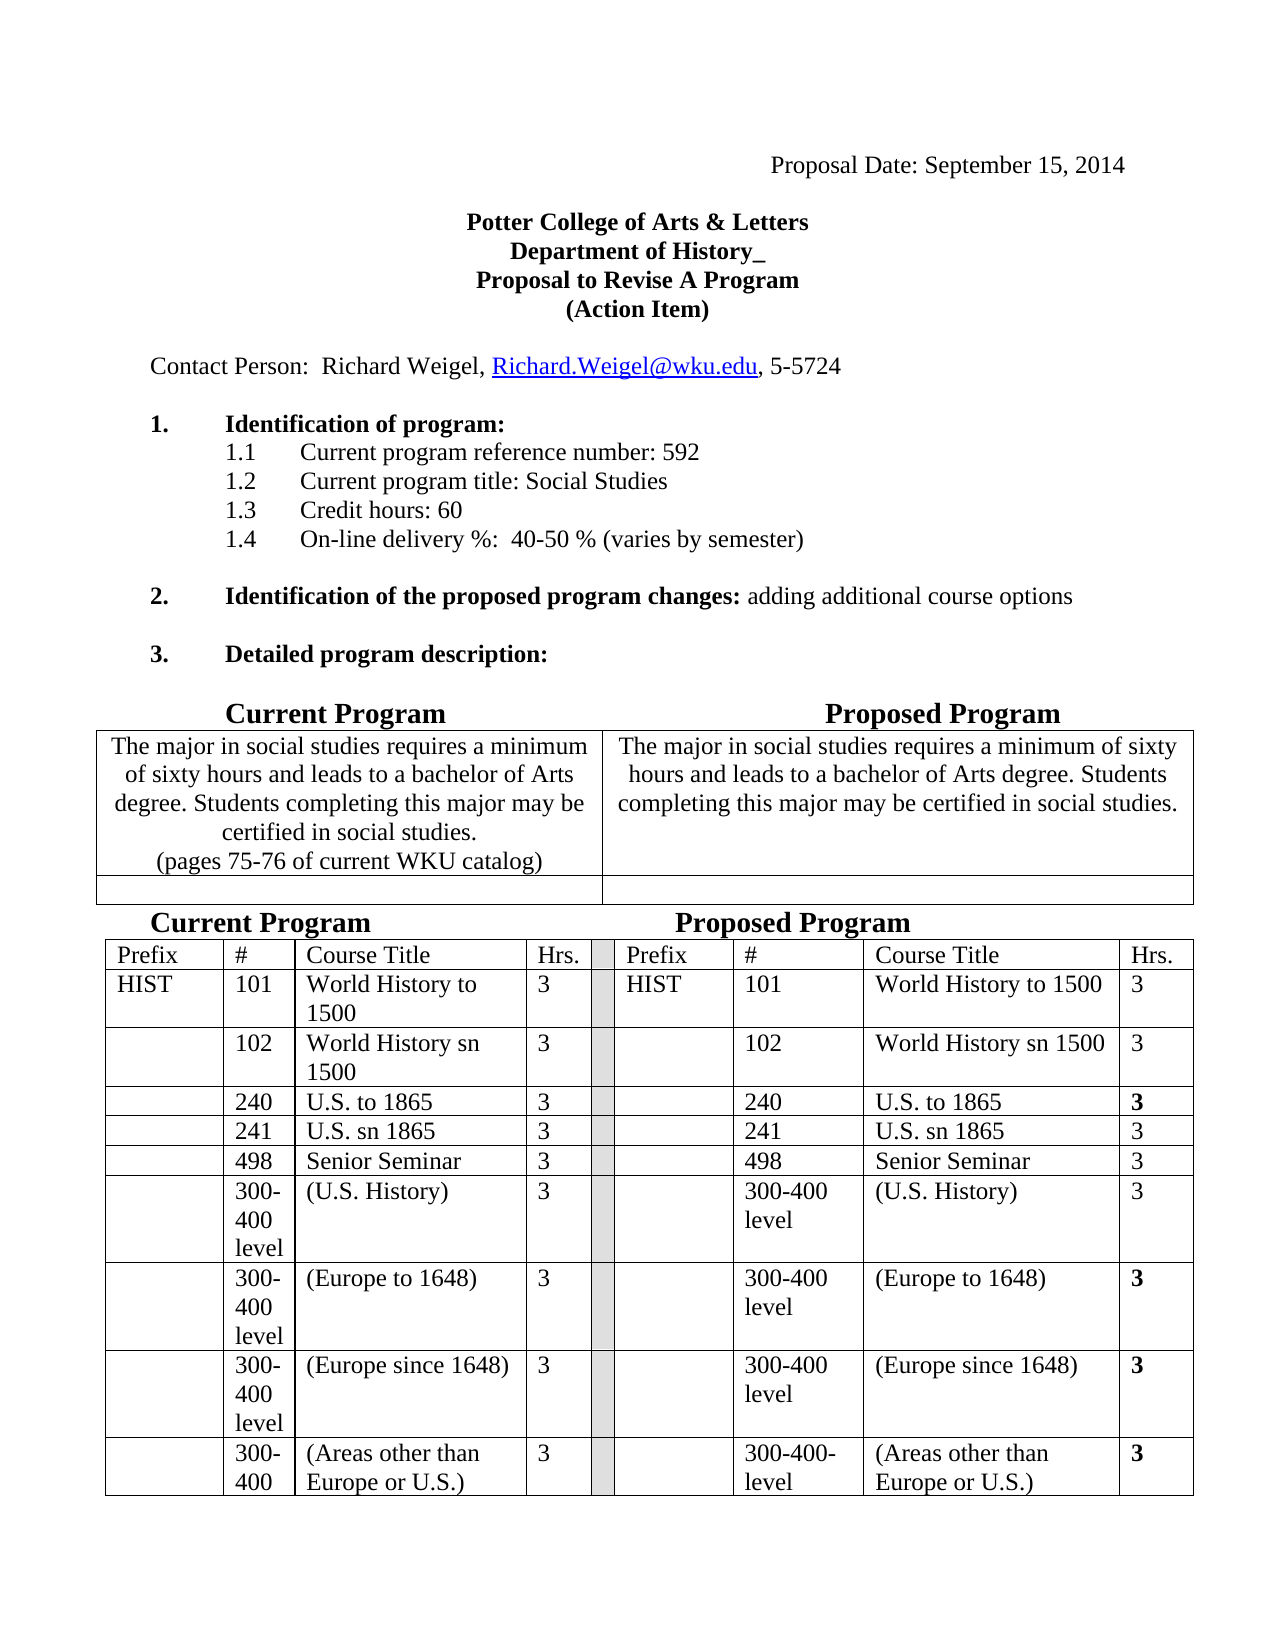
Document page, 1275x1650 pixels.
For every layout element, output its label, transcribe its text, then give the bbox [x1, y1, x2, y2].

table_header # [224, 940, 294, 968]
table_cell [592, 1176, 614, 1262]
text Proposal Date: September 15, 2014 [150, 150, 1125, 179]
table_cell [615, 1438, 733, 1495]
table_cell 101 [224, 970, 294, 1027]
table_cell 300-400 level [224, 1351, 294, 1437]
table_cell 3 [527, 1146, 591, 1175]
table_cell (Europe to 1648) [296, 1263, 526, 1349]
table_cell [592, 1438, 614, 1495]
table_cell 241 [734, 1116, 863, 1145]
table_cell [592, 1351, 614, 1437]
table_cell [106, 1438, 223, 1495]
text 1. Identification of program: [150, 409, 1125, 437]
table_cell 3 [1120, 1087, 1193, 1115]
table_cell [106, 1351, 223, 1437]
table_cell 102 [734, 1028, 863, 1086]
table_cell 241 [224, 1116, 294, 1145]
table_cell 3 [1120, 1176, 1193, 1262]
table_cell 300-400 level [734, 1176, 863, 1262]
text 2. Identification of the proposed program changes: adding additional course options [150, 581, 1125, 610]
table_cell [592, 1263, 614, 1349]
table_cell 3 [527, 1087, 591, 1115]
table_cell [106, 1087, 223, 1115]
table_cell U.S. sn 1865 [296, 1116, 526, 1145]
table_cell [592, 970, 614, 1027]
table_cell [615, 1263, 733, 1349]
text 3. Detailed program description: [150, 639, 1125, 667]
text Proposal to Revise A Program [150, 265, 1125, 294]
table_cell Senior Seminar [296, 1146, 526, 1175]
table_cell 3 [1120, 1028, 1193, 1086]
table_cell 101 [734, 970, 863, 1027]
table_cell 3 [1120, 1146, 1193, 1175]
table_cell U.S. to 1865 [864, 1087, 1119, 1115]
table_cell 3 [527, 1176, 591, 1262]
text Current Program Proposed Program [150, 905, 1125, 939]
table_cell 3 [527, 1116, 591, 1145]
table_cell 300-400 level [224, 1176, 294, 1262]
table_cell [296, 1438, 526, 1495]
table_cell 240 [224, 1087, 294, 1115]
table_cell [615, 1176, 733, 1262]
table_header # [734, 940, 863, 968]
list On-line delivery %: 40-50 % (varies by semester) [225, 524, 1125, 552]
table_cell [615, 1116, 733, 1145]
table_cell 3 [527, 1263, 591, 1349]
table_cell [592, 1146, 614, 1175]
text Current Program Proposed Program [150, 696, 1125, 730]
table_cell World History sn 1500 [296, 1028, 526, 1086]
table_cell 3 [527, 1351, 591, 1437]
table_header Hrs. [527, 940, 591, 968]
table_cell 300-400 level [734, 1263, 863, 1349]
table_cell [615, 1146, 733, 1175]
table_cell World History sn 1500 [864, 1028, 1119, 1086]
table_cell 3 [1120, 1438, 1193, 1495]
table_cell HIST [615, 970, 733, 1027]
table_cell 498 [734, 1146, 863, 1175]
table_header Course Title [864, 940, 1119, 968]
table_cell [615, 1028, 733, 1086]
table_cell [97, 876, 602, 904]
table_header Prefix [106, 940, 223, 968]
table_cell (Europe since 1648) [296, 1351, 526, 1437]
table_header The major in social studies requires a minimum of sixty hours and leads to a bachelor of Arts degree. Students completing this major may be certified in social studies. (pages 75-76 of current WKU catalog) [97, 731, 602, 874]
text (Action Item) [150, 294, 1125, 322]
table_cell 3 [527, 1438, 591, 1495]
table_cell [592, 1028, 614, 1086]
table_cell HIST [106, 970, 223, 1027]
table_cell 3 [527, 1028, 591, 1086]
table_cell World History to 1500 [296, 970, 526, 1027]
table_cell 3 [1120, 1263, 1193, 1349]
text Department of History_ [150, 236, 1125, 265]
table_cell [106, 1146, 223, 1175]
text Contact Person: Richard Weigel, Richard.Weigel@wku.edu, 5-5724 [150, 351, 1125, 380]
table_cell [592, 1087, 614, 1115]
table_cell (Europe since 1648) [864, 1351, 1119, 1437]
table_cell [864, 1438, 1119, 1495]
table_cell World History to 1500 [864, 970, 1119, 1027]
table_cell 300-400- level [734, 1438, 863, 1495]
table_cell [615, 1351, 733, 1437]
table_cell U.S. sn 1865 [864, 1116, 1119, 1145]
table_header Course Title [296, 940, 526, 968]
table_cell [615, 1087, 733, 1115]
table_header The major in social studies requires a minimum of sixty hours and leads to a bachelor of Arts degree. Students completing this major may be certified in social studies. [603, 731, 1193, 874]
table_cell 240 [734, 1087, 863, 1115]
table_cell 3 [527, 970, 591, 1027]
table_cell (Europe to 1648) [864, 1263, 1119, 1349]
table_cell [592, 1116, 614, 1145]
table_header Prefix [615, 940, 733, 968]
table_cell 3 [1120, 970, 1193, 1027]
list Current program title: Social Studies [225, 466, 1125, 495]
table_cell Senior Seminar [864, 1146, 1119, 1175]
list Current program reference number: 592 [225, 437, 1125, 466]
table_cell 102 [224, 1028, 294, 1086]
table_cell (U.S. History) [296, 1176, 526, 1262]
table_cell [106, 1116, 223, 1145]
table_header [592, 940, 614, 968]
table_cell [106, 1028, 223, 1086]
table_cell 3 [1120, 1351, 1193, 1437]
text Potter College of Arts & Letters [150, 207, 1125, 236]
table_cell 300-400 level [734, 1351, 863, 1437]
table_cell (U.S. History) [864, 1176, 1119, 1262]
table_cell 300-400 level [224, 1438, 294, 1495]
table_cell 498 [224, 1146, 294, 1175]
table_cell U.S. to 1865 [296, 1087, 526, 1115]
table_cell [106, 1263, 223, 1349]
table_cell 3 [1120, 1116, 1193, 1145]
table_cell [603, 876, 1193, 904]
table_header Hrs. [1120, 940, 1193, 968]
table_cell [106, 1176, 223, 1262]
list Credit hours: 60 [225, 495, 1125, 524]
table_cell 300-400 level [224, 1263, 294, 1349]
